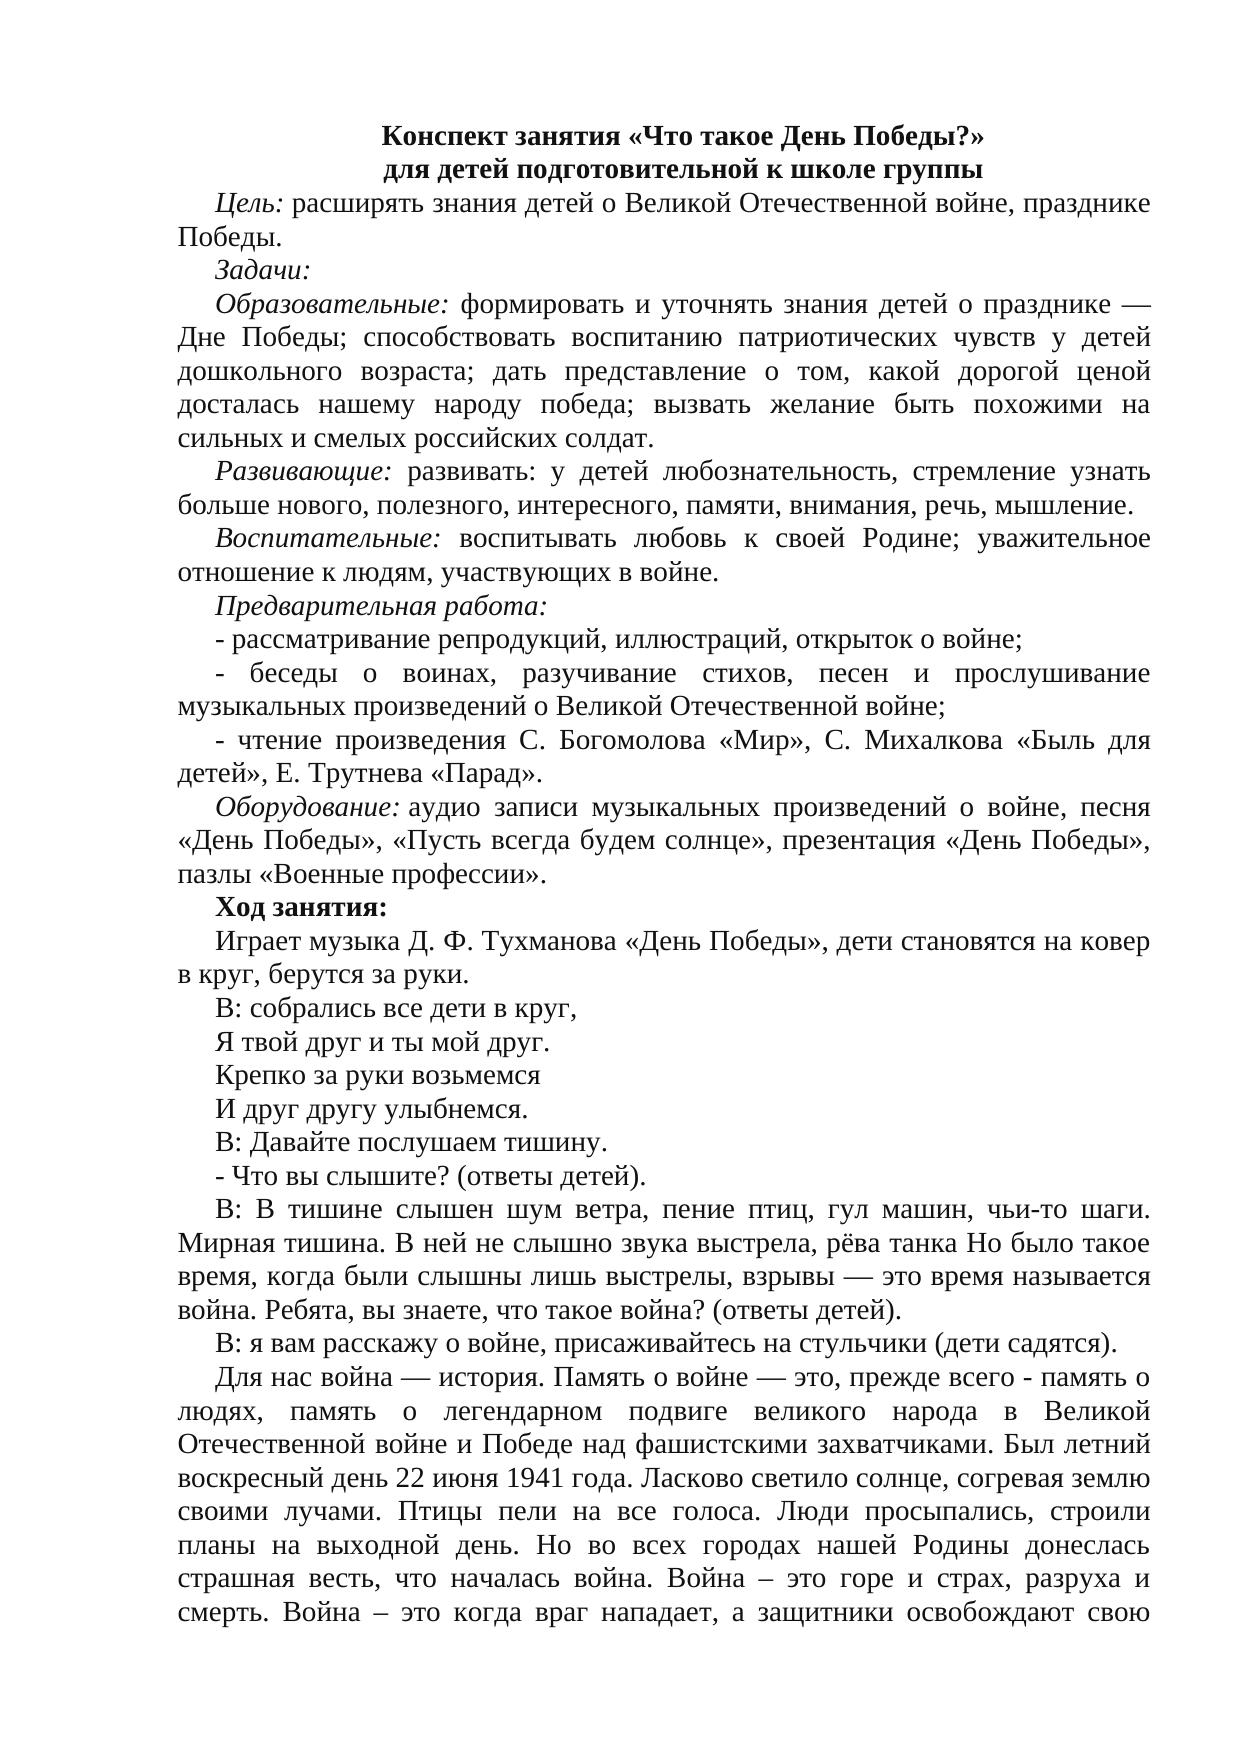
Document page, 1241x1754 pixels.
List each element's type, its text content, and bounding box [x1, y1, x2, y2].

text - чтение произведения С. Богомолова «Мир», С. Михалкова «Быль для детей», Е. Трутнева «Парад». [177, 722, 1152, 789]
text Цель: расширять знания детей о Великой Отечественной войне, празднике Победы. [177, 185, 1152, 252]
text Предварительная работа: [177, 588, 1152, 621]
text В: Давайте послушаем тишину. [177, 1124, 1152, 1158]
text Задачи: [177, 252, 1152, 286]
text - Что вы слышите? (ответы детей). [177, 1158, 1152, 1191]
text Образовательные: формировать и уточнять знания детей о празднике — Дне Победы; способствовать воспитанию патриотических чувств у детей дошкольного возраста; дать представление о том, какой дорогой ценой досталась нашему народу победа; вызвать желание быть похожими на сильных и смелых российских солдат. [177, 286, 1152, 453]
text - рассматривание репродукций, иллюстраций, открыток о войне; [177, 621, 1152, 655]
text Оборудование: аудио записи музыкальных произведений о войне, песня «День Победы», «Пусть всегда будем солнце», презентация «День Победы», пазлы «Военные профессии». [177, 789, 1152, 889]
text В: собрались все дети в круг, [177, 990, 1152, 1024]
text для детей подготовительной к школе группы [177, 152, 1152, 185]
text Развивающие: развивать: у детей любознательность, стремление узнать больше нового, полезного, интересного, памяти, внимания, речь, мышление. [177, 453, 1152, 521]
text Воспитательные: воспитывать любовь к своей Родине; уважительное отношение к людям, участвующих в войне. [177, 521, 1152, 588]
text Конспект занятия «Что такое День Победы?» [177, 118, 1152, 152]
text Ход занятия: [177, 889, 1152, 923]
text - беседы о воинах, разучивание стихов, песен и прослушивание музыкальных произведений о Великой Отечественной войне; [177, 655, 1152, 722]
text В: В тишине слышен шум ветра, пение птиц, гул машин, чьи-то шаги. Мирная тишина. В ней не слышно звука выстрела, рёва танка Но было такое время, когда были слышны лишь выстрелы, взрывы — это время называется война. Ребята, вы знаете, что такое война? (ответы детей). [177, 1191, 1152, 1326]
text Крепко за руки возьмемся [177, 1057, 1152, 1091]
text В: я вам расскажу о войне, присаживайтесь на стульчики (дети садятся). [177, 1326, 1152, 1359]
text Я твой друг и ты мой друг. [177, 1024, 1152, 1057]
text И друг другу улыбнемся. [177, 1091, 1152, 1124]
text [177, 1359, 1152, 1627]
text Играет музыка Д. Ф. Тухманова «День Победы», дети становятся на ковер в круг, берутся за руки. [177, 923, 1152, 990]
